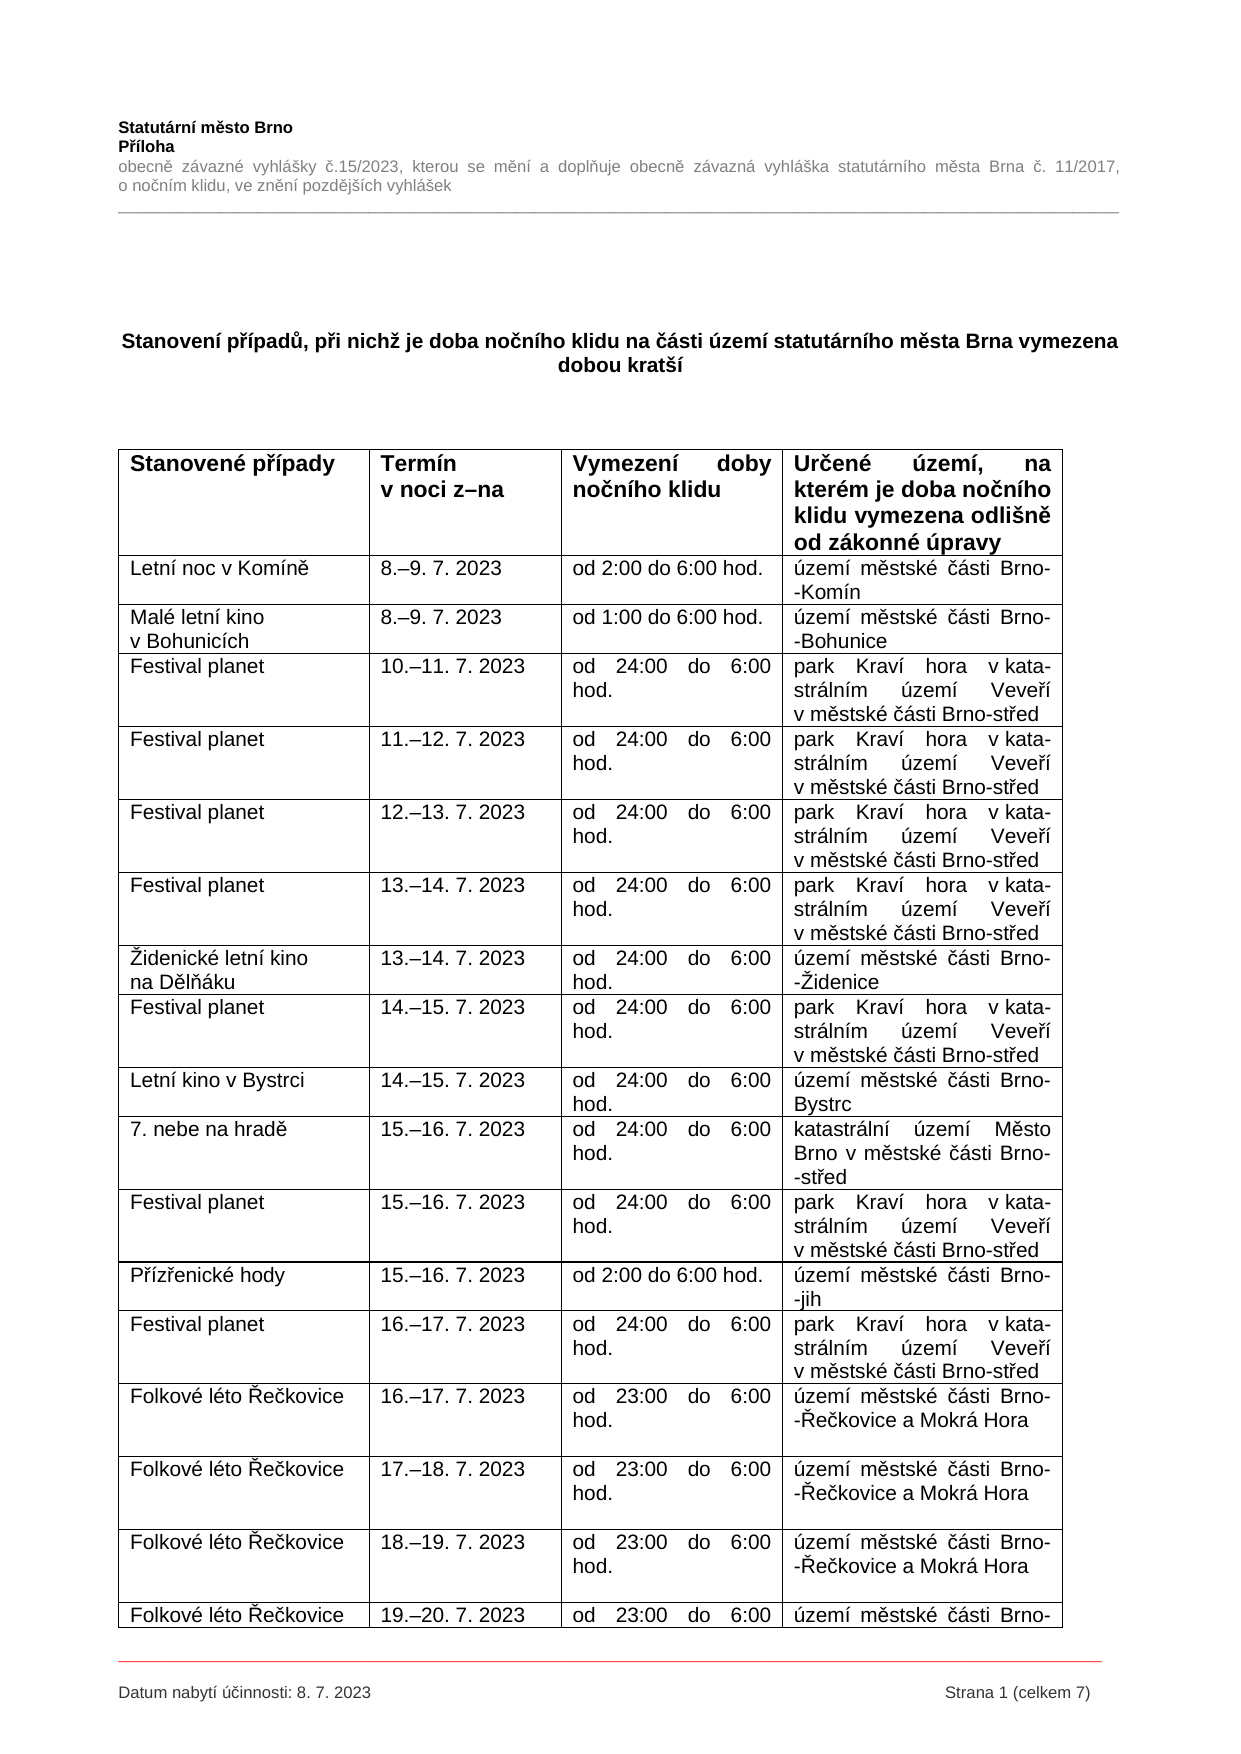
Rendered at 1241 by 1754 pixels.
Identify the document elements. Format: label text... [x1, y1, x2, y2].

table_cell od 1:00 do 6:00 hod. [562, 605, 782, 653]
table_cell park Kraví hora v kata-strálním území Veveří v městské části Brno-střed [783, 873, 1062, 945]
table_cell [562, 1603, 782, 1627]
table_cell Folkové léto Řečkovice [119, 1530, 369, 1602]
table_cell od 24:00 do 6:00 hod. [562, 654, 782, 726]
table_cell území městské části Brno-Bystrc [783, 1068, 1062, 1116]
table_cell od 24:00 do 6:00 hod. [562, 727, 782, 799]
table_cell 8.–9. 7. 2023 [370, 556, 561, 604]
table_cell území městské části Brno- -Řečkovice a Mokrá Hora [783, 1384, 1062, 1456]
table_cell od 2:00 do 6:00 hod. [562, 1263, 782, 1310]
table_cell od 24:00 do 6:00 hod. [562, 800, 782, 872]
table_cell park Kraví hora v kata-strálním území Veveří v městské části Brno-střed [783, 1190, 1062, 1261]
table_cell od 24:00 do 6:00 hod. [562, 946, 782, 994]
table_cell 19.–20. 7. 2023 [370, 1603, 561, 1627]
table_cell 14.–15. 7. 2023 [370, 995, 561, 1067]
table_cell Festival planet [119, 1190, 369, 1261]
table_cell park Kraví hora v kata-strálním území Veveří v městské části Brno-střed [783, 800, 1062, 872]
table_cell od 23:00 do 6:00 hod. [562, 1530, 782, 1602]
table_cell park Kraví hora v kata-strálním území Veveří v městské části Brno-střed [783, 727, 1062, 799]
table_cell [783, 1603, 1062, 1627]
table_header Termín v noci z–na [370, 450, 561, 555]
table_cell park Kraví hora v kata-strálním území Veveří v městské části Brno-střed [783, 1311, 1062, 1383]
table_cell 16.–17. 7. 2023 [370, 1384, 561, 1456]
table_header Určené území, na kterém je doba nočního klidu vymezena odlišně od zákonné úpravy [783, 450, 1062, 555]
table_cell od 23:00 do 6:00 hod. [562, 1384, 782, 1456]
table_cell od 24:00 do 6:00 hod. [562, 1311, 782, 1383]
table_cell Malé letní kino v Bohunicích [119, 605, 369, 653]
table_cell 17.–18. 7. 2023 [370, 1457, 561, 1529]
table_cell Festival planet [119, 995, 369, 1067]
text Stanovení případů, při nichž je doba nočního klidu na části území statutárního města Brna vymezena dobou kratší [118, 329, 1122, 377]
table_cell území městské části Brno- -Řečkovice a Mokrá Hora [783, 1457, 1062, 1529]
table_cell Folkové léto Řečkovice [119, 1384, 369, 1456]
table_cell 15.–16. 7. 2023 [370, 1263, 561, 1310]
table_cell Folkové léto Řečkovice [119, 1457, 369, 1529]
table_cell území městské části Brno- -Komín [783, 556, 1062, 604]
table_cell 10.–11. 7. 2023 [370, 654, 561, 726]
table_cell 7. nebe na hradě [119, 1117, 369, 1188]
table_cell 8.–9. 7. 2023 [370, 605, 561, 653]
table_cell Festival planet [119, 800, 369, 872]
table_cell od 23:00 do 6:00 hod. [562, 1457, 782, 1529]
table_header Vymezení doby nočního klidu [562, 450, 782, 555]
table_cell území městské části Brno- -Bohunice [783, 605, 1062, 653]
table_cell Letní kino v Bystrci [119, 1068, 369, 1116]
table_cell Festival planet [119, 727, 369, 799]
table_cell Židenické letní kino na Dělňáku [119, 946, 369, 994]
table_cell 13.–14. 7. 2023 [370, 946, 561, 994]
table_cell 18.–19. 7. 2023 [370, 1530, 561, 1602]
table_cell 13.–14. 7. 2023 [370, 873, 561, 945]
table_cell území městské části Brno- -jih [783, 1263, 1062, 1310]
table_cell území městské části Brno- -Židenice [783, 946, 1062, 994]
table_cell od 2:00 do 6:00 hod. [562, 556, 782, 604]
table_cell park Kraví hora v kata-strálním území Veveří v městské části Brno-střed [783, 995, 1062, 1067]
table_cell park Kraví hora v kata-strálním území Veveří v městské části Brno-střed [783, 654, 1062, 726]
table_cell 14.–15. 7. 2023 [370, 1068, 561, 1116]
table_cell od 24:00 do 6:00 hod. [562, 1068, 782, 1116]
table_cell od 24:00 do 6:00 hod. [562, 873, 782, 945]
table_cell od 24:00 do 6:00 hod. [562, 1117, 782, 1188]
table_cell Přízřenické hody [119, 1263, 369, 1310]
table_cell 12.–13. 7. 2023 [370, 800, 561, 872]
table_cell 16.–17. 7. 2023 [370, 1311, 561, 1383]
table_cell 15.–16. 7. 2023 [370, 1117, 561, 1188]
table_cell Letní noc v Komíně [119, 556, 369, 604]
table_cell katastrální území Město Brno v městské části Brno- -střed [783, 1117, 1062, 1188]
table_cell 15.–16. 7. 2023 [370, 1190, 561, 1261]
table_cell 11.–12. 7. 2023 [370, 727, 561, 799]
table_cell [119, 1603, 369, 1627]
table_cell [783, 1530, 1062, 1602]
table_header Stanovené případy [119, 450, 369, 555]
table_cell od 24:00 do 6:00 hod. [562, 1190, 782, 1261]
table_cell od 24:00 do 6:00 hod. [562, 995, 782, 1067]
table_cell Festival planet [119, 1311, 369, 1383]
table_cell Festival planet [119, 654, 369, 726]
table_cell Festival planet [119, 873, 369, 945]
